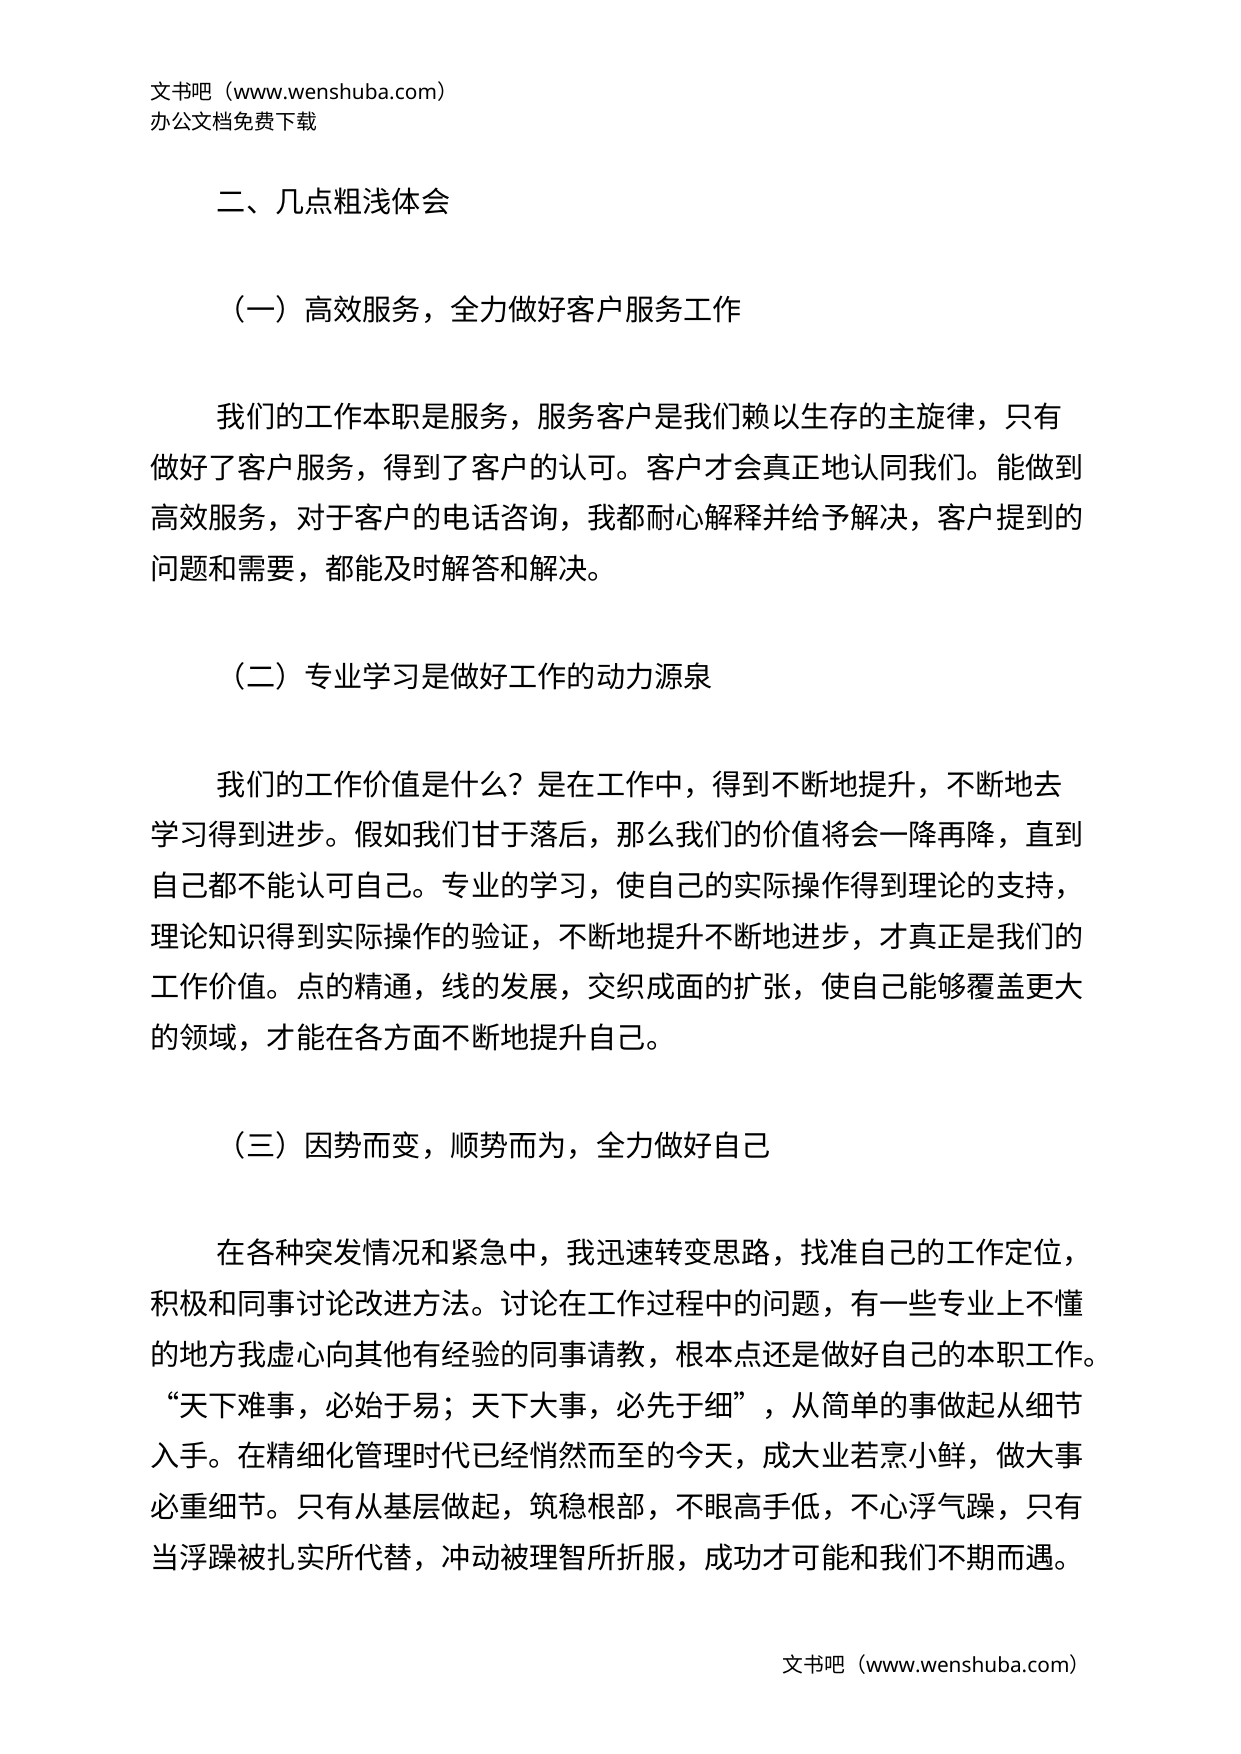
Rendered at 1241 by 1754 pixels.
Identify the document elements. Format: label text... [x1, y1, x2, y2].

text 我们的工作价值是什么？是在工作中，得到不断地提升，不断地去学习得到进步。假如我们甘于落后，那么我们的价值将会一降再降，直到自己都不能认可自己。专业的学习，使自己的实际操作得到理论的支持，理论知识得到实际操作的验证，不断地提升不断地进步，才真正是我们的工作价值。点的精通，线的发展，交织成面的扩张，使自己能够覆盖更大的领域，才能在各方面不断地提升自己。 [150, 761, 1090, 1057]
text 二、几点粗浅体会 [150, 178, 1090, 221]
text 我们的工作本职是服务，服务客户是我们赖以生存的主旋律，只有做好了客户服务，得到了客户的认可。客户才会真正地认同我们。能做到高效服务，对于客户的电话咨询，我都耐心解释并给予解决，客户提到的问题和需要，都能及时解答和解决。 [150, 394, 1090, 588]
text （一）高效服务，全力做好客户服务工作 [150, 286, 1090, 328]
text 在各种突发情况和紧急中，我迅速转变思路，找准自己的工作定位，积极和同事讨论改进方法。讨论在工作过程中的问题，有一些专业上不懂的地方我虚心向其他有经验的同事请教，根本点还是做好自己的本职工作。“天下难事，必始于易；天下大事，必先于细”，从简单的事做起从细节入手。在精细化管理时代已经悄然而至的今天，成大业若烹小鲜，做大事必重细节。只有从基层做起，筑稳根部，不眼高手低，不心浮气躁，只有当浮躁被扎实所代替，冲动被理智所折服，成功才可能和我们不期而遇。 [150, 1230, 1090, 1577]
text （三）因势而变，顺势而为，全力做好自己 [150, 1122, 1090, 1164]
text （二）专业学习是做好工作的动力源泉 [150, 653, 1090, 696]
